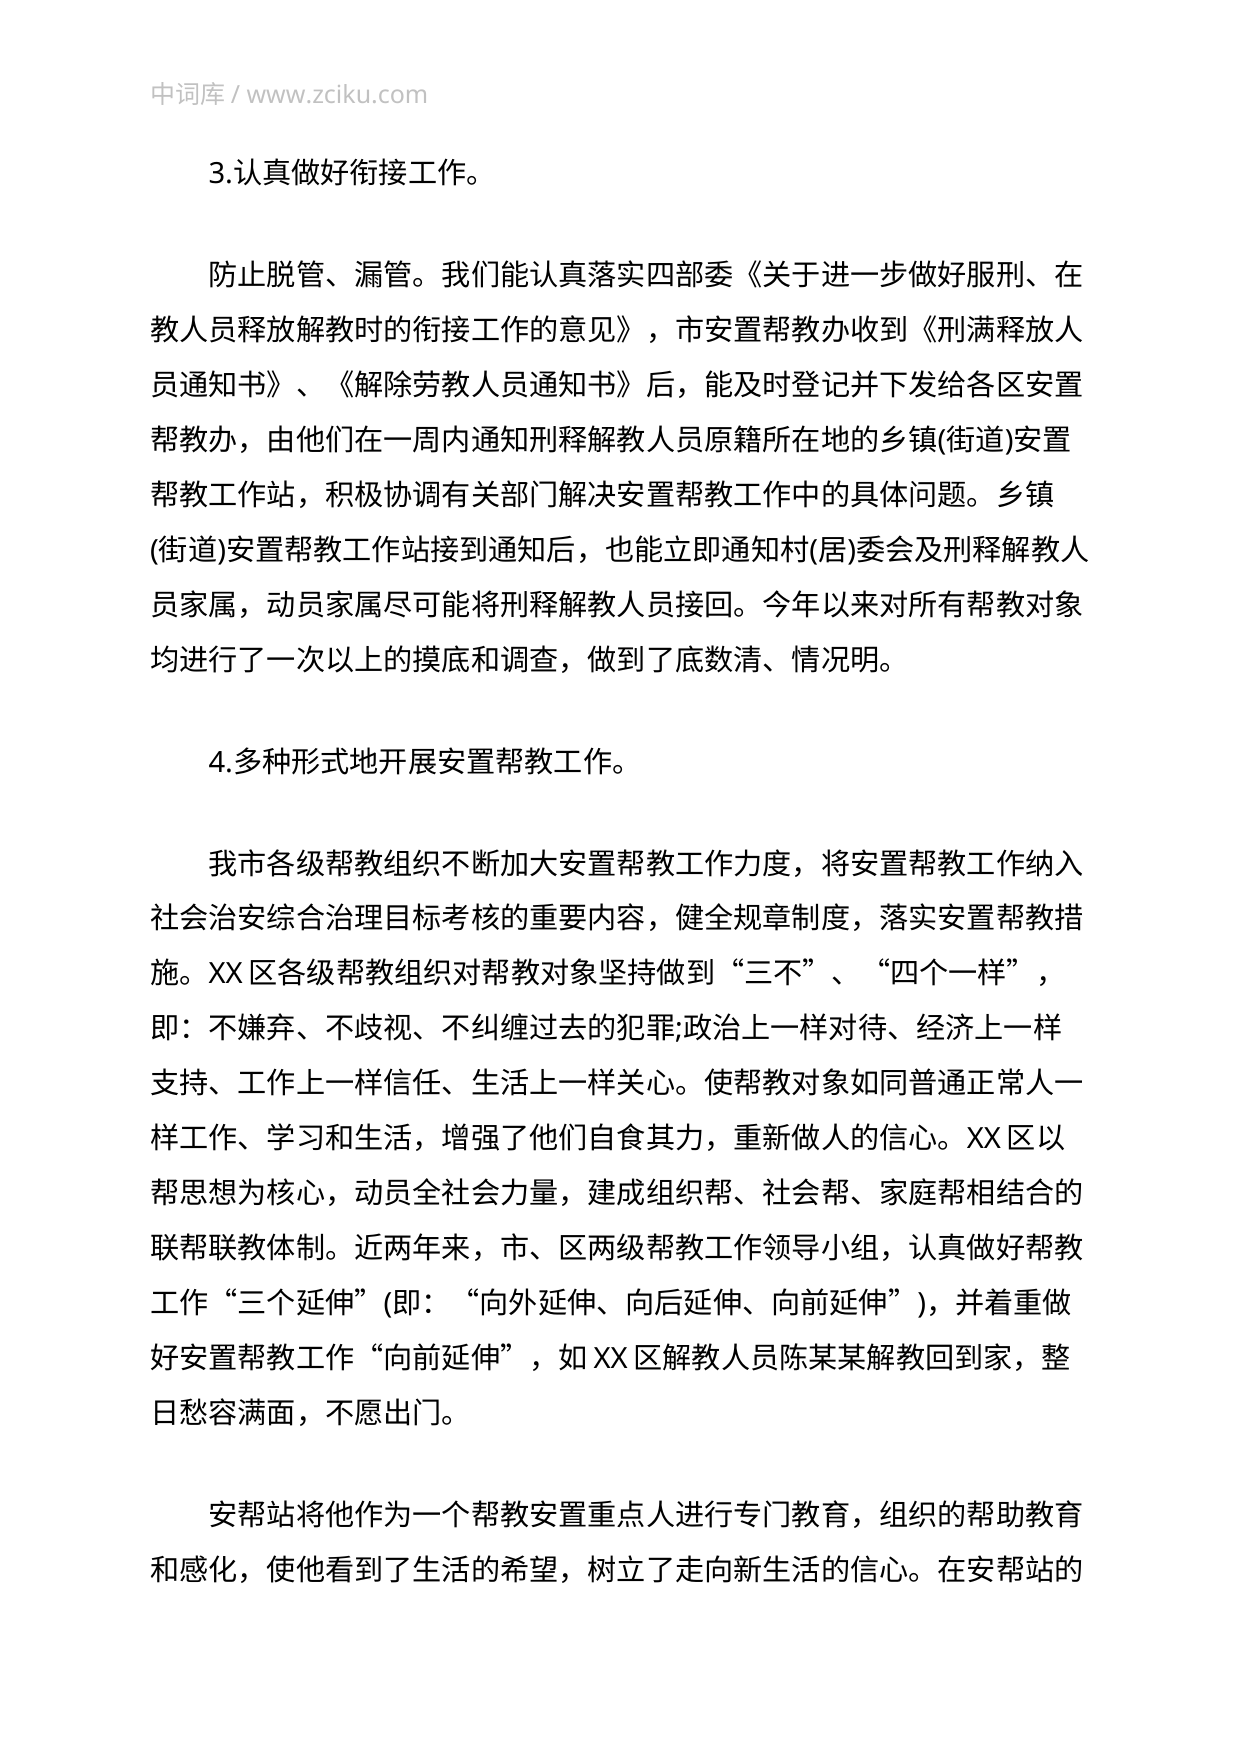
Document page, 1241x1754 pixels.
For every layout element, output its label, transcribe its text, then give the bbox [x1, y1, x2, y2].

text 我市各级帮教组织不断加大安置帮教工作力度，将安置帮教工作纳入社会治安综合治理目标考核的重要内容，健全规章制度，落实安置帮教措施。XX区各级帮教组织对帮教对象坚持做到“三不”、“四个一样”，即：不嫌弃、不歧视、不纠缠过去的犯罪;政治上一样对待、经济上一样支持、工作上一样信任、生活上一样关心。使帮教对象如同普通正常人一样工作、学习和生活，增强了他们自食其力，重新做人的信心。XX区以帮思想为核心，动员全社会力量，建成组织帮、社会帮、家庭帮相结合的联帮联教体制。近两年来，市、区两级帮教工作领导小组，认真做好帮教工作“三个延伸”(即：“向外延伸、向后延伸、向前延伸”)，并着重做好安置帮教工作“向前延伸”，如XX区解教人员陈某某解教回到家，整日愁容满面，不愿出门。 [150, 840, 1090, 1432]
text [150, 1491, 1090, 1589]
text 4.多种形式地开展安置帮教工作。 [150, 738, 1090, 781]
text 3.认真做好衔接工作。 [150, 150, 1090, 192]
text 防止脱管、漏管。我们能认真落实四部委《关于进一步做好服刑、在教人员释放解教时的衔接工作的意见》，市安置帮教办收到《刑满释放人员通知书》、《解除劳教人员通知书》后，能及时登记并下发给各区安置帮教办，由他们在一周内通知刑释解教人员原籍所在地的乡镇(街道)安置帮教工作站，积极协调有关部门解决安置帮教工作中的具体问题。乡镇(街道)安置帮教工作站接到通知后，也能立即通知村(居)委会及刑释解教人员家属，动员家属尽可能将刑释解教人员接回。今年以来对所有帮教对象均进行了一次以上的摸底和调查，做到了底数清、情况明。 [150, 252, 1090, 679]
